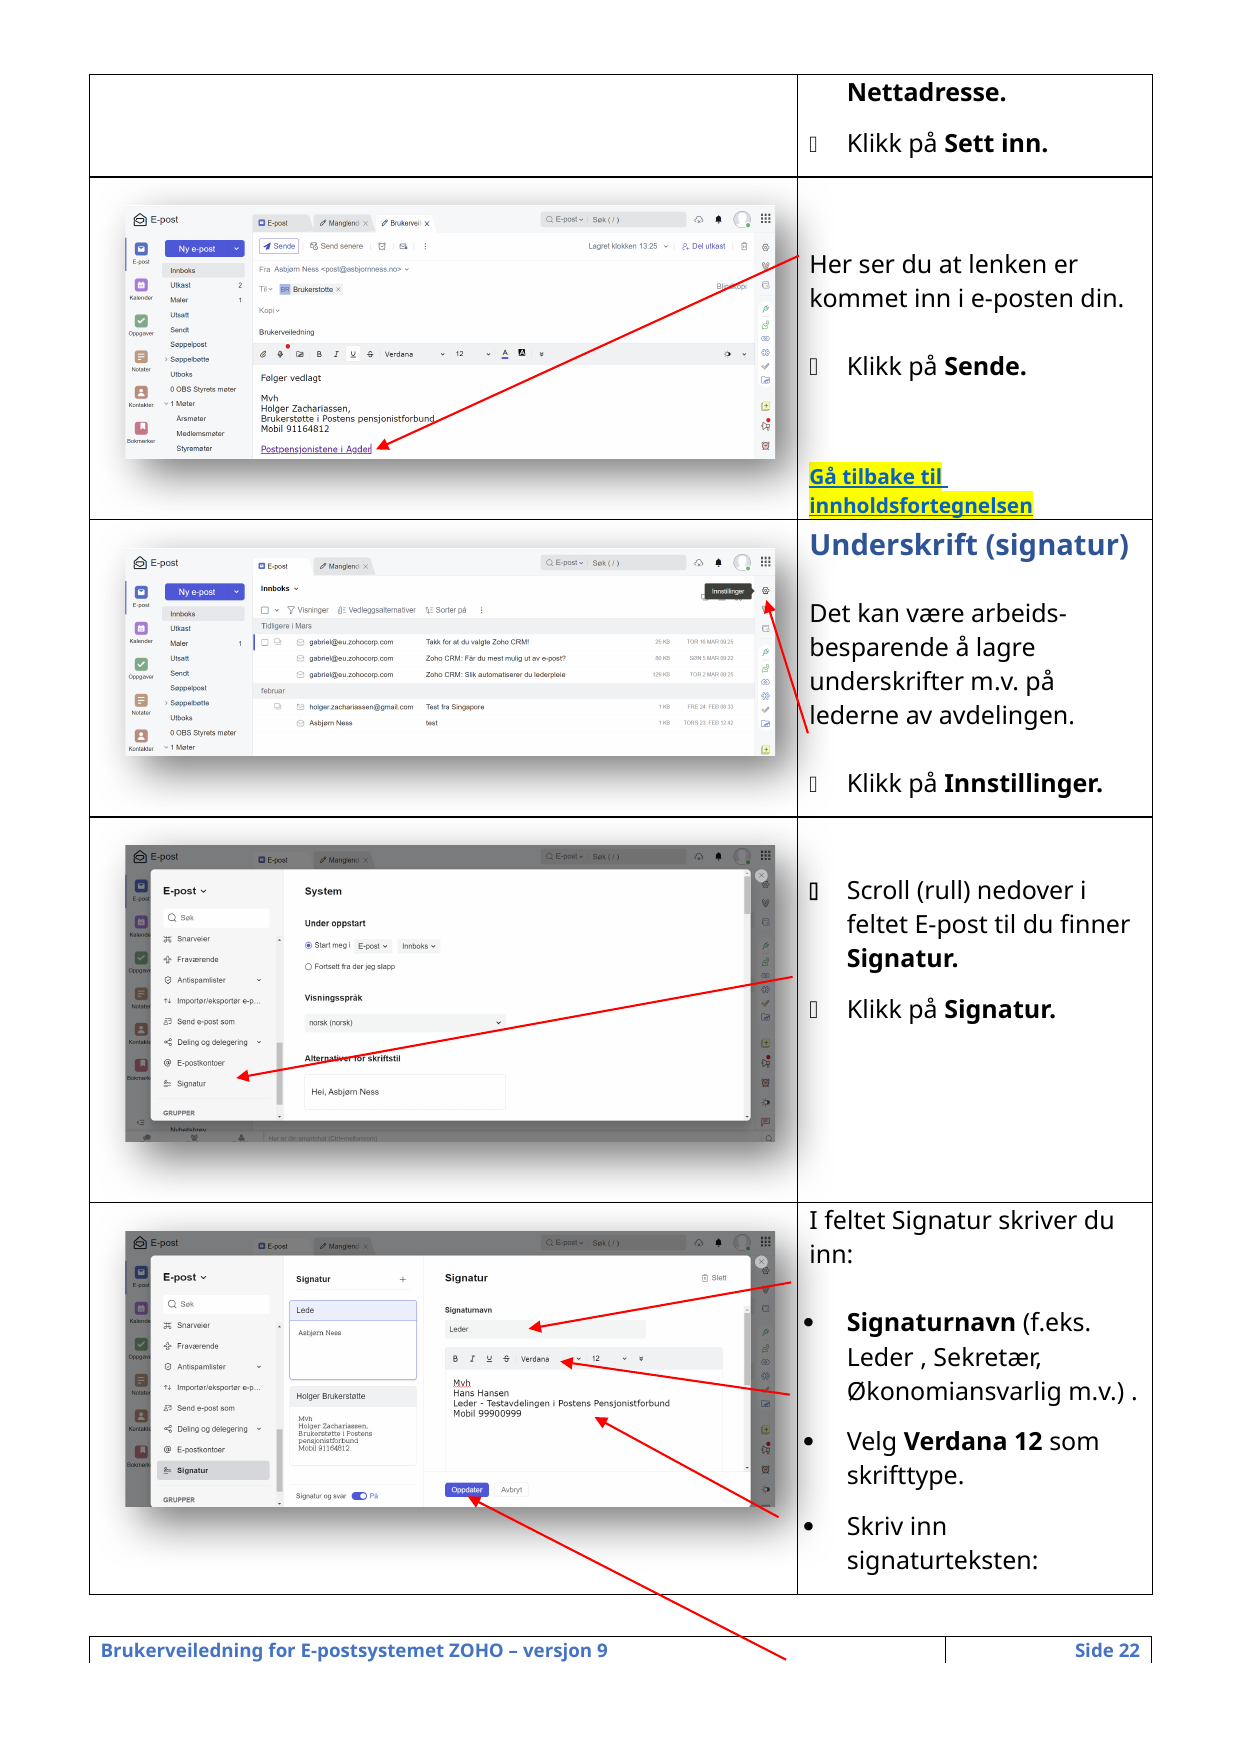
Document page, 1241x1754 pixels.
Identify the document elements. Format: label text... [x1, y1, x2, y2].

picture [125, 845, 775, 1142]
table_cell Underskrift (signatur) Det kan være arbeids-besparende å lagre underskrifter m.v. på lederne av avdelingen. Klikk på Innstillinger. [798, 520, 1152, 816]
table_cell [90, 75, 797, 176]
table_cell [798, 75, 1152, 176]
table_cell [90, 178, 797, 519]
picture [125, 1231, 775, 1507]
table_cell Her ser du at lenken er kommet inn i e-posten din. Klikk på Sende. Gå tilbake til innholdsfortegnelsen [798, 178, 1152, 519]
picture [125, 205, 775, 459]
table_cell Scroll (rull) nedover i feltet E-post til du finner Signatur. Klikk på Signatur. [798, 818, 1152, 1202]
table_cell [90, 520, 797, 816]
picture [125, 548, 775, 756]
table_cell [90, 818, 797, 1202]
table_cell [798, 1203, 1152, 1593]
table_cell [90, 1203, 797, 1593]
